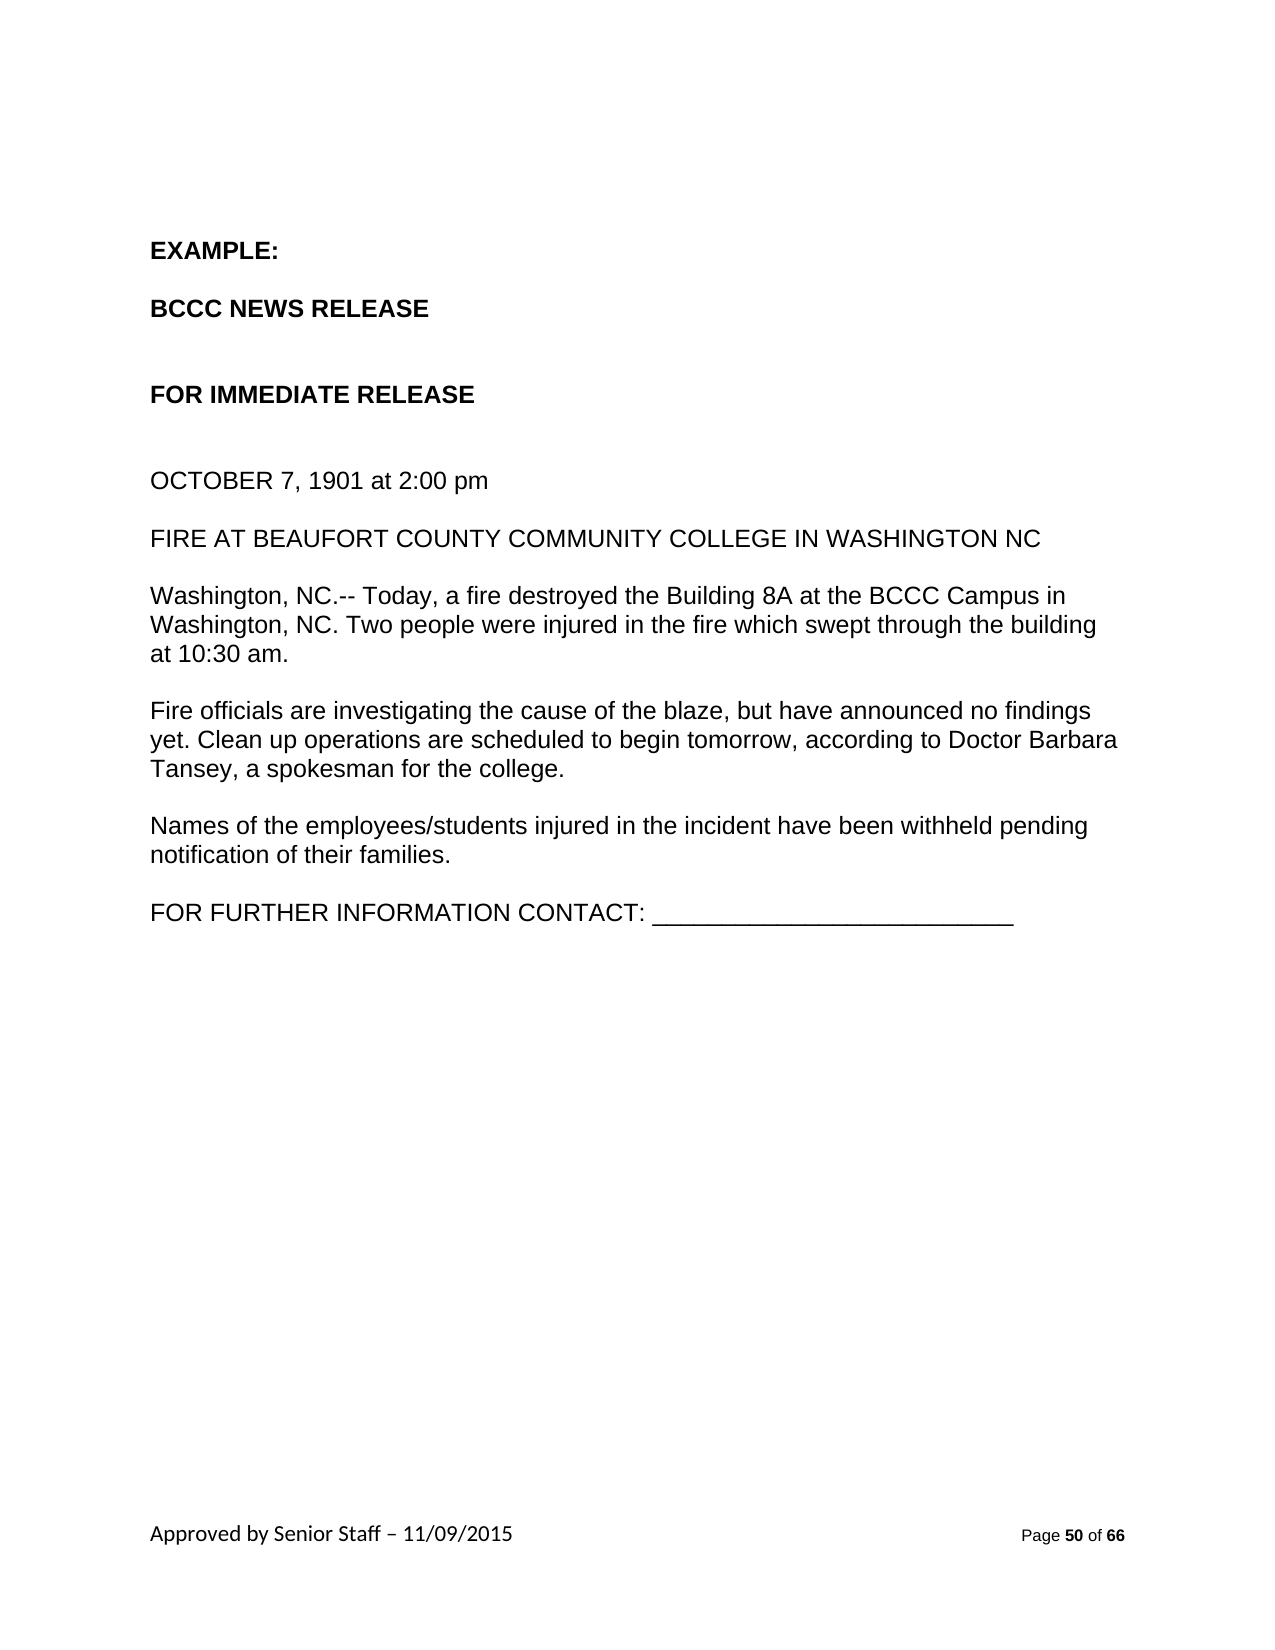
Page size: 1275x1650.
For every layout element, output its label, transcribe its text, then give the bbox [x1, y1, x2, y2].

text FOR FURTHER INFORMATION CONTACT: __________________________ [150, 897, 1125, 926]
text Fire officials are investigating the cause of the blaze, but have announced no findings yet. Clean up operations are scheduled to begin tomorrow, according to Doctor Barbara Tansey, a spokesman for the college. [150, 696, 1125, 782]
text Washington, NC.-- Today, a fire destroyed the Building 8A at the BCCC Campus in Washington, NC. Two people were injured in the fire which swept through the building at 10:30 am. [150, 581, 1125, 667]
text EXAMPLE: [150, 236, 1125, 265]
text FOR IMMEDIATE RELEASE [150, 380, 1125, 409]
text OCTOBER 7, 1901 at 2:00 pm [150, 466, 1125, 495]
text FIRE AT BEAUFORT COUNTY COMMUNITY COLLEGE IN WASHINGTON NC [150, 524, 1125, 552]
text BCCC NEWS RELEASE [150, 294, 1125, 322]
text Names of the employees/students injured in the incident have been withheld pending notification of their families. [150, 811, 1125, 869]
